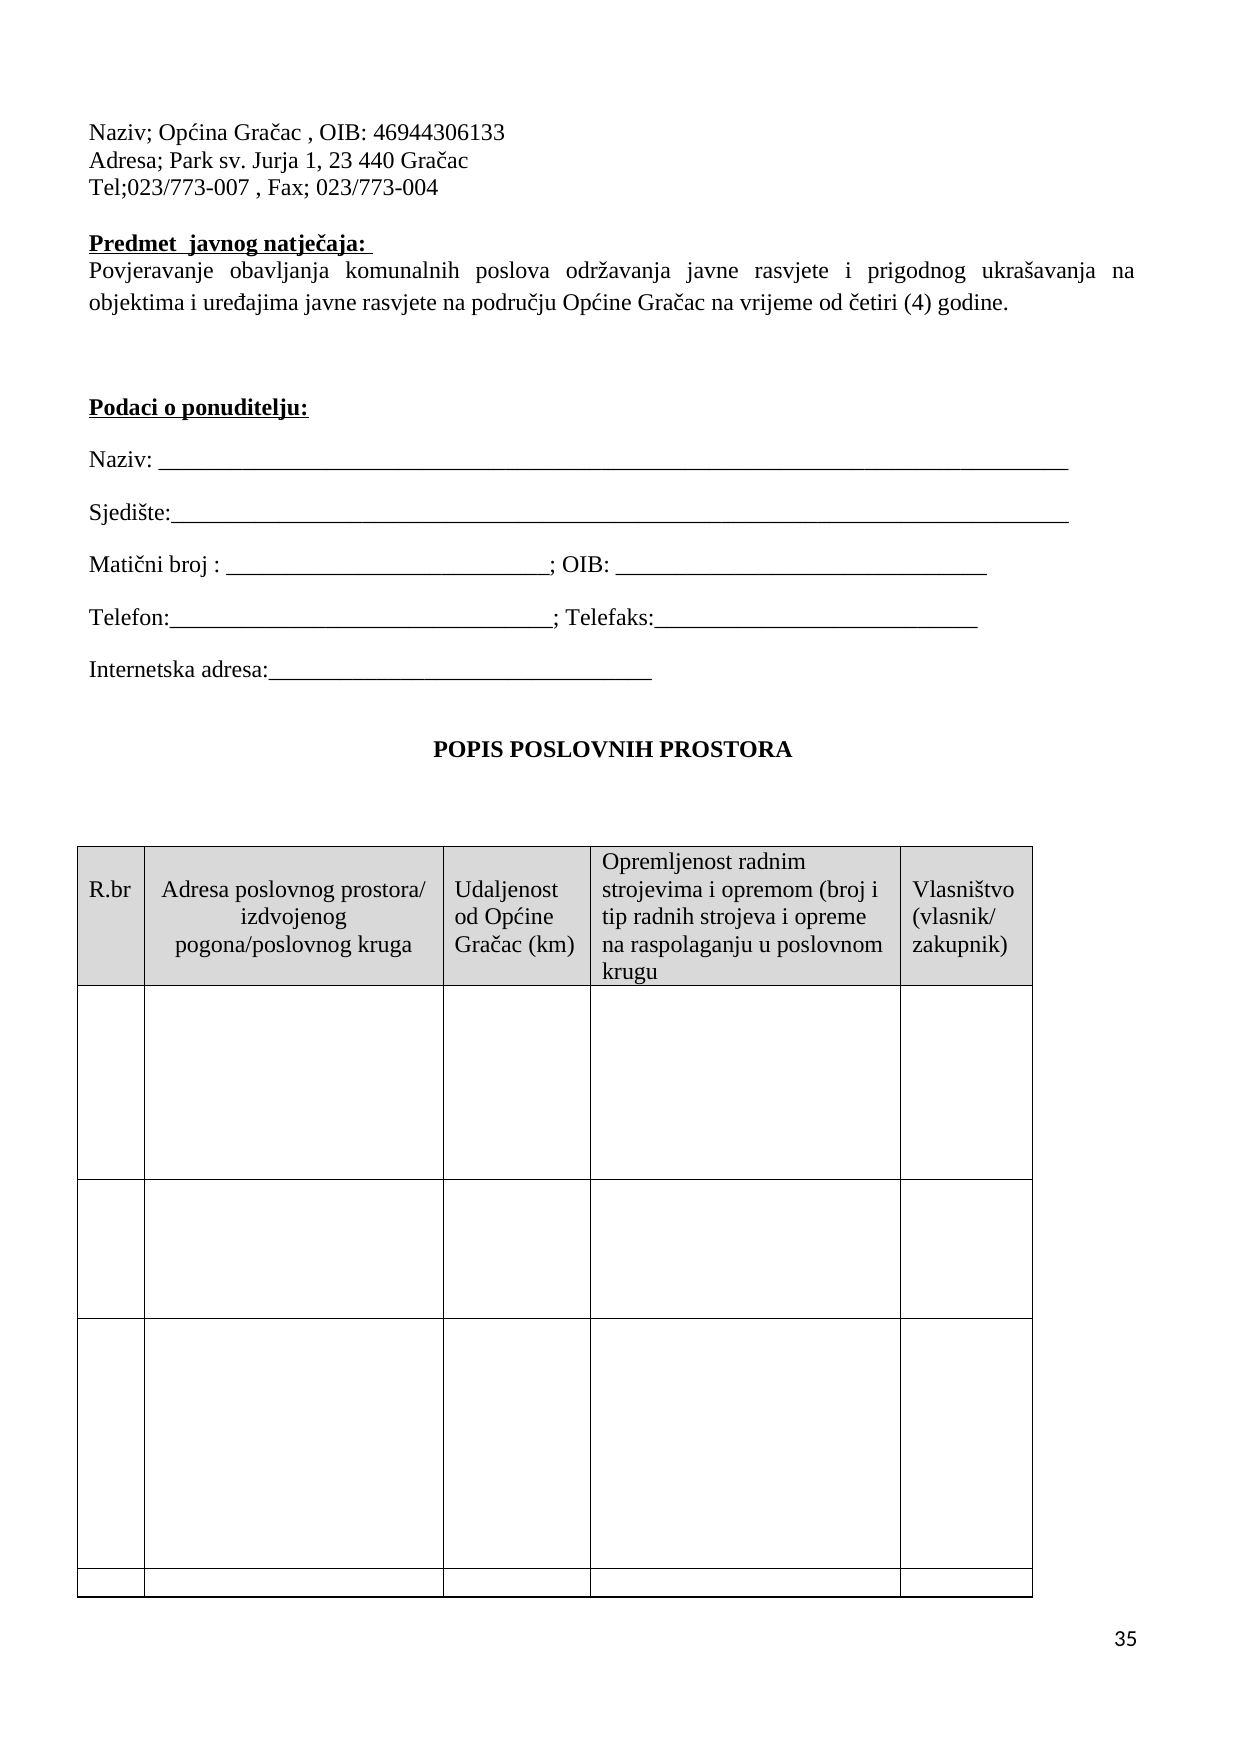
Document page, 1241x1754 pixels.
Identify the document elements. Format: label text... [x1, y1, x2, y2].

text Tel;023/773-007 , Fax; 023/773-004 [89, 173, 1137, 201]
text Naziv; Općina Gračac , OIB: 46944306133 [89, 118, 1137, 146]
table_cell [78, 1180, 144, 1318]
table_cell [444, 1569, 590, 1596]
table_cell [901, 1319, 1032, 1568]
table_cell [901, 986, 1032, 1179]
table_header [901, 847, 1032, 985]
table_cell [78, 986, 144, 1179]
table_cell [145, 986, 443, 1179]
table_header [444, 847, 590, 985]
text Podaci o ponuditelju: [89, 393, 1137, 421]
text Adresa; Park sv. Jurja 1, 23 440 Gračac [89, 146, 1137, 173]
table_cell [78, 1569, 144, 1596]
text Internetska adresa:________________________________ [89, 655, 1137, 683]
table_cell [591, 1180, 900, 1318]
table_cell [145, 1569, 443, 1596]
text POPIS POSLOVNIH PROSTORA [89, 736, 1137, 763]
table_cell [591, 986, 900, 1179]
text Naziv: ____________________________________________________________________________ [89, 445, 1137, 473]
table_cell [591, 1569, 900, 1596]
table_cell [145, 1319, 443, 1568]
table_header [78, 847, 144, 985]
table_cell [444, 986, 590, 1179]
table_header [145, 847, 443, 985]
text Predmet javnog natječaja: [89, 229, 1137, 256]
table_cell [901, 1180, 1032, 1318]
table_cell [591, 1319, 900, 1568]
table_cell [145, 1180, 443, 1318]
text Telefon:________________________________; Telefaks:___________________________ [89, 603, 1137, 631]
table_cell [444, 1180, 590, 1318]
text Sjedište:___________________________________________________________________________ [89, 498, 1137, 526]
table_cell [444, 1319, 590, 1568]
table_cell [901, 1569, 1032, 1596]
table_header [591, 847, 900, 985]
text Matični broj : ___________________________; OIB: _______________________________ [89, 550, 1137, 578]
text Povjeravanje obavljanja komunalnih poslova održavanja javne rasvjete i prigodnog ukrašavanja na objektima i uređajima javne rasvjete na području Općine Gračac na vrijeme od četiri (4) godine. [89, 256, 1137, 316]
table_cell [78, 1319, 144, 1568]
